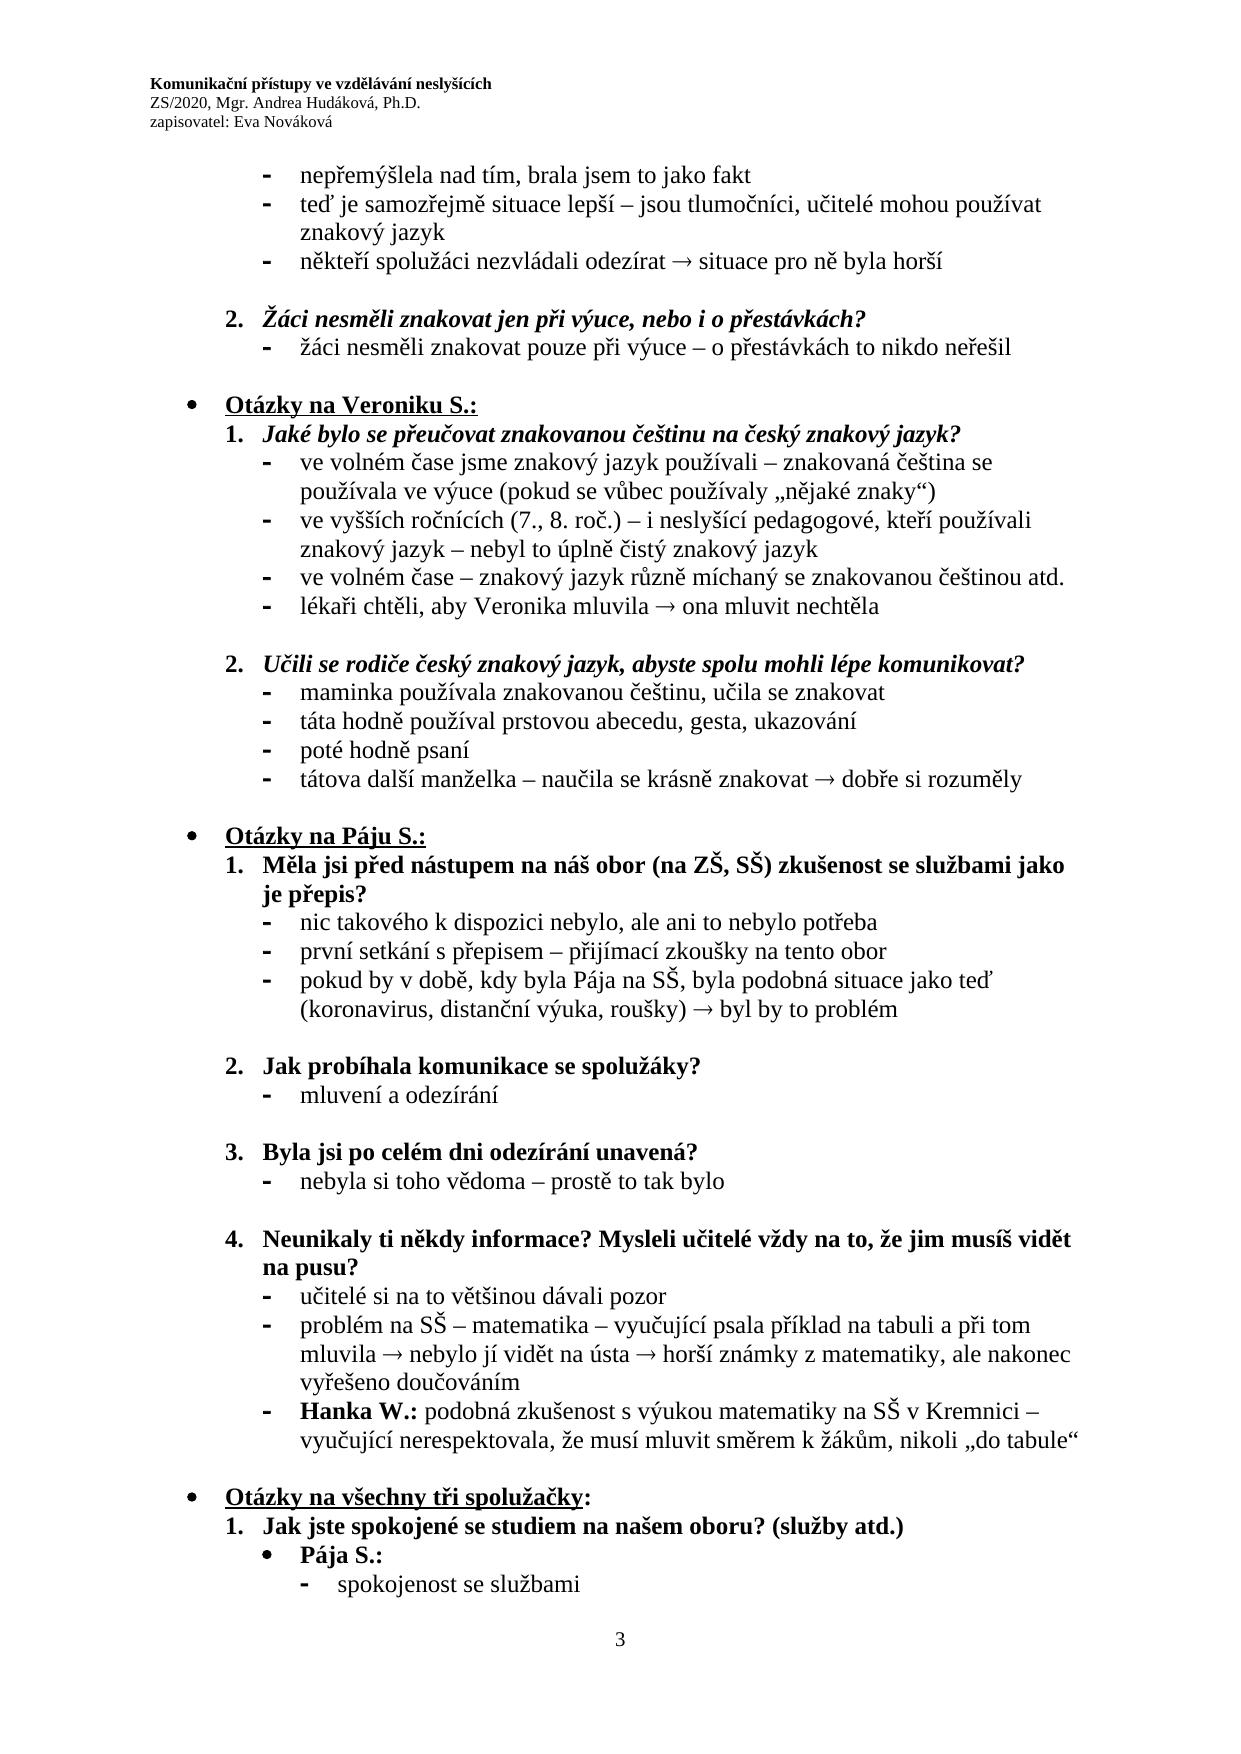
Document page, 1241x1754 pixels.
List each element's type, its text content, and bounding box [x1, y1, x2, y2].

list nepřemýšlela nad tím, brala jsem to jako fakt [262, 160, 1090, 189]
list spokojenost se službami [300, 1569, 1090, 1597]
list Byla jsi po celém dni odezírání unavená? [225, 1137, 1090, 1166]
list pokud by v době, kdy byla Pája na SŠ, byla podobná situace jako teď (koronavirus, distanční výuka, roušky) byl by to problém [262, 965, 1090, 1022]
list ve volném čase jsme znakový jazyk používali – znakovaná čeština se používala ve výuce (pokud se vůbec používaly „nějaké znaky“) [262, 447, 1090, 505]
list Pája S.: [262, 1540, 1090, 1569]
list nebyla si toho vědoma – prostě to tak bylo [262, 1166, 1090, 1195]
list nic takového k dispozici nebylo, ale ani to nebylo potřeba [262, 907, 1090, 936]
list poté hodně psaní [262, 735, 1090, 764]
list Hanka W.: podobná zkušenost s výukou matematiky na SŠ v Kremnici – vyučující nerespektovala, že musí mluvit směrem k žákům, nikoli „do tabule“ [262, 1396, 1090, 1454]
list Jak probíhala komunikace se spolužáky? [225, 1051, 1090, 1080]
list Žáci nesměli znakovat jen při výuce, nebo i o přestávkách? [225, 304, 1090, 332]
list někteří spolužáci nezvládali odezírat situace pro ně byla horší [262, 246, 1090, 275]
list Měla jsi před nástupem na náš obor (na ZŠ, SŠ) zkušenost se službami jako je přepis? [225, 850, 1090, 907]
list ve vyšších ročnících (7., 8. roč.) – i neslyšící pedagogové, kteří používali znakový jazyk – nebyl to úplně čistý znakový jazyk [262, 505, 1090, 562]
list učitelé si na to většinou dávali pozor [262, 1281, 1090, 1310]
list žáci nesměli znakovat pouze při výuce – o přestávkách to nikdo neřešil [262, 332, 1090, 361]
list Otázky na Veroniku S.: [187, 390, 1090, 419]
list Otázky na Páju S.: [187, 821, 1090, 850]
list teď je samozřejmě situace lepší – jsou tlumočníci, učitelé mohou používat znakový jazyk [262, 189, 1090, 246]
list tátova další manželka – naučila se krásně znakovat dobře si rozuměly [262, 764, 1090, 792]
list táta hodně používal prstovou abecedu, gesta, ukazování [262, 706, 1090, 735]
list ve volném čase – znakový jazyk různě míchaný se znakovanou češtinou atd. [262, 562, 1090, 591]
list problém na SŠ – matematika – vyučující psala příklad na tabuli a při tom mluvila nebylo jí vidět na ústa horší známky z matematiky, ale nakonec vyřešeno doučováním [262, 1310, 1090, 1396]
list Otázky na všechny tři spolužačky: [187, 1482, 1090, 1511]
list mluvení a odezírání [262, 1080, 1090, 1109]
list první setkání s přepisem – přijímací zkoušky na tento obor [262, 936, 1090, 965]
list Jaké bylo se přeučovat znakovanou češtinu na český znakový jazyk? [225, 419, 1090, 447]
list Učili se rodiče český znakový jazyk, abyste spolu mohli lépe komunikovat? [225, 649, 1090, 677]
list maminka používala znakovanou češtinu, učila se znakovat [262, 677, 1090, 706]
list Jak jste spokojené se studiem na našem oboru? (služby atd.) [225, 1511, 1090, 1540]
list lékaři chtěli, aby Veronika mluvila ona mluvit nechtěla [262, 591, 1090, 620]
list Neunikaly ti někdy informace? Mysleli učitelé vždy na to, že jim musíš vidět na pusu? [225, 1224, 1090, 1281]
